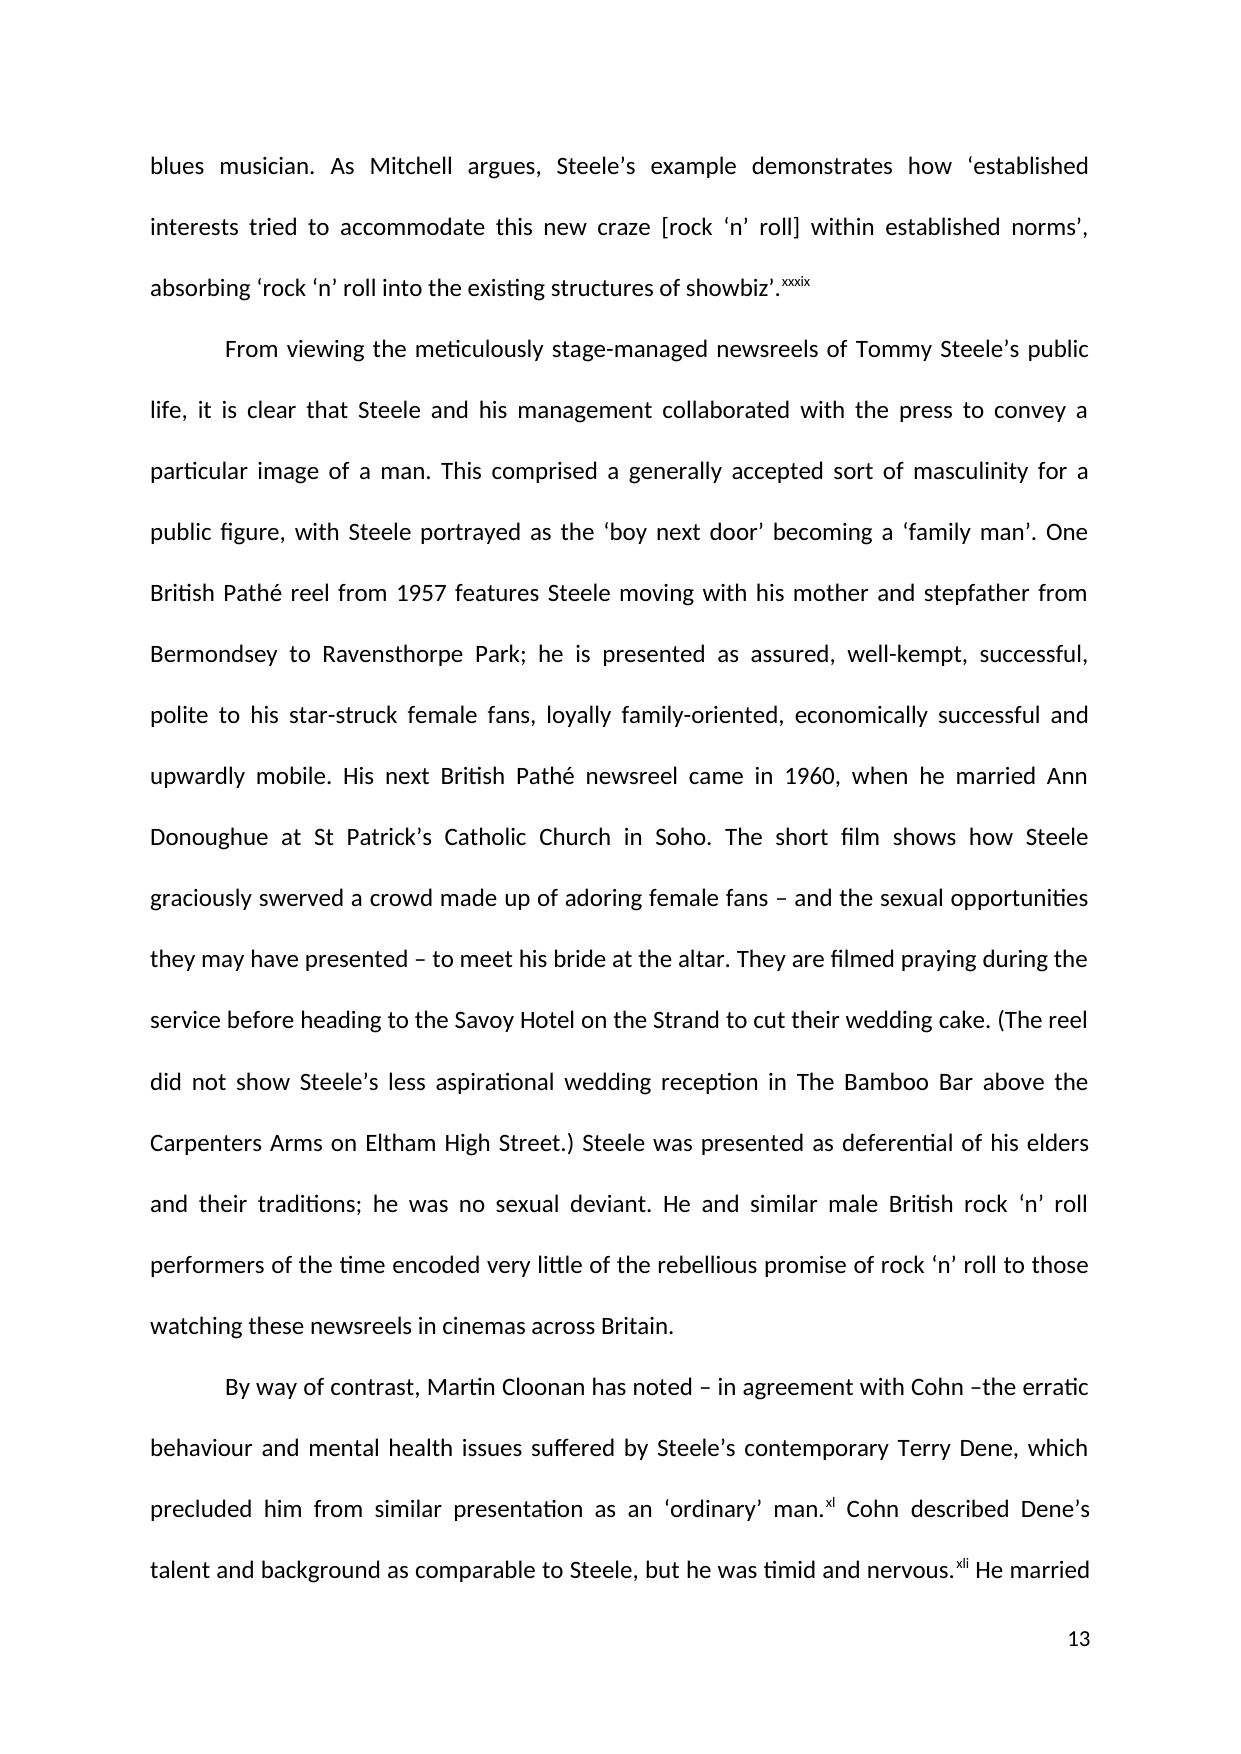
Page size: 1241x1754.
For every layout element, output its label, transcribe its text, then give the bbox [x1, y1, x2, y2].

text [150, 1371, 1090, 1584]
text From viewing the meticulously stage-managed newsreels of Tommy Steele’s public life, it is clear that Steele and his management collaborated with the press to convey a particular image of a man. This comprised a generally accepted sort of masculinity for a public figure, with Steele portrayed as the ‘boy next door’ becoming a ‘family man’. One British Pathé reel from 1957 features Steele moving with his mother and stepfather from Bermondsey to Ravensthorpe Park; he is presented as assured, well-kempt, successful, polite to his star-struck female fans, loyally family-oriented, economically successful and upwardly mobile. His next British Pathé newsreel came in 1960, when he married Ann Donoughue at St Patrick’s Catholic Church in Soho. The short film shows how Steele graciously swerved a crowd made up of adoring female fans – and the sexual opportunities they may have presented – to meet his bride at the altar. They are filmed praying during the service before heading to the Savoy Hotel on the Strand to cut their wedding cake. (The reel did not show Steele’s less aspirational wedding reception in The Bamboo Bar above the Carpenters Arms on Eltham High Street.) Steele was presented as deferential of his elders and their traditions; he was no sexual deviant. He and similar male British rock ‘n’ roll performers of the time encoded very little of the rebellious promise of rock ‘n’ roll to those watching these newsreels in cinemas across Britain. [150, 333, 1090, 1340]
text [150, 150, 1090, 303]
